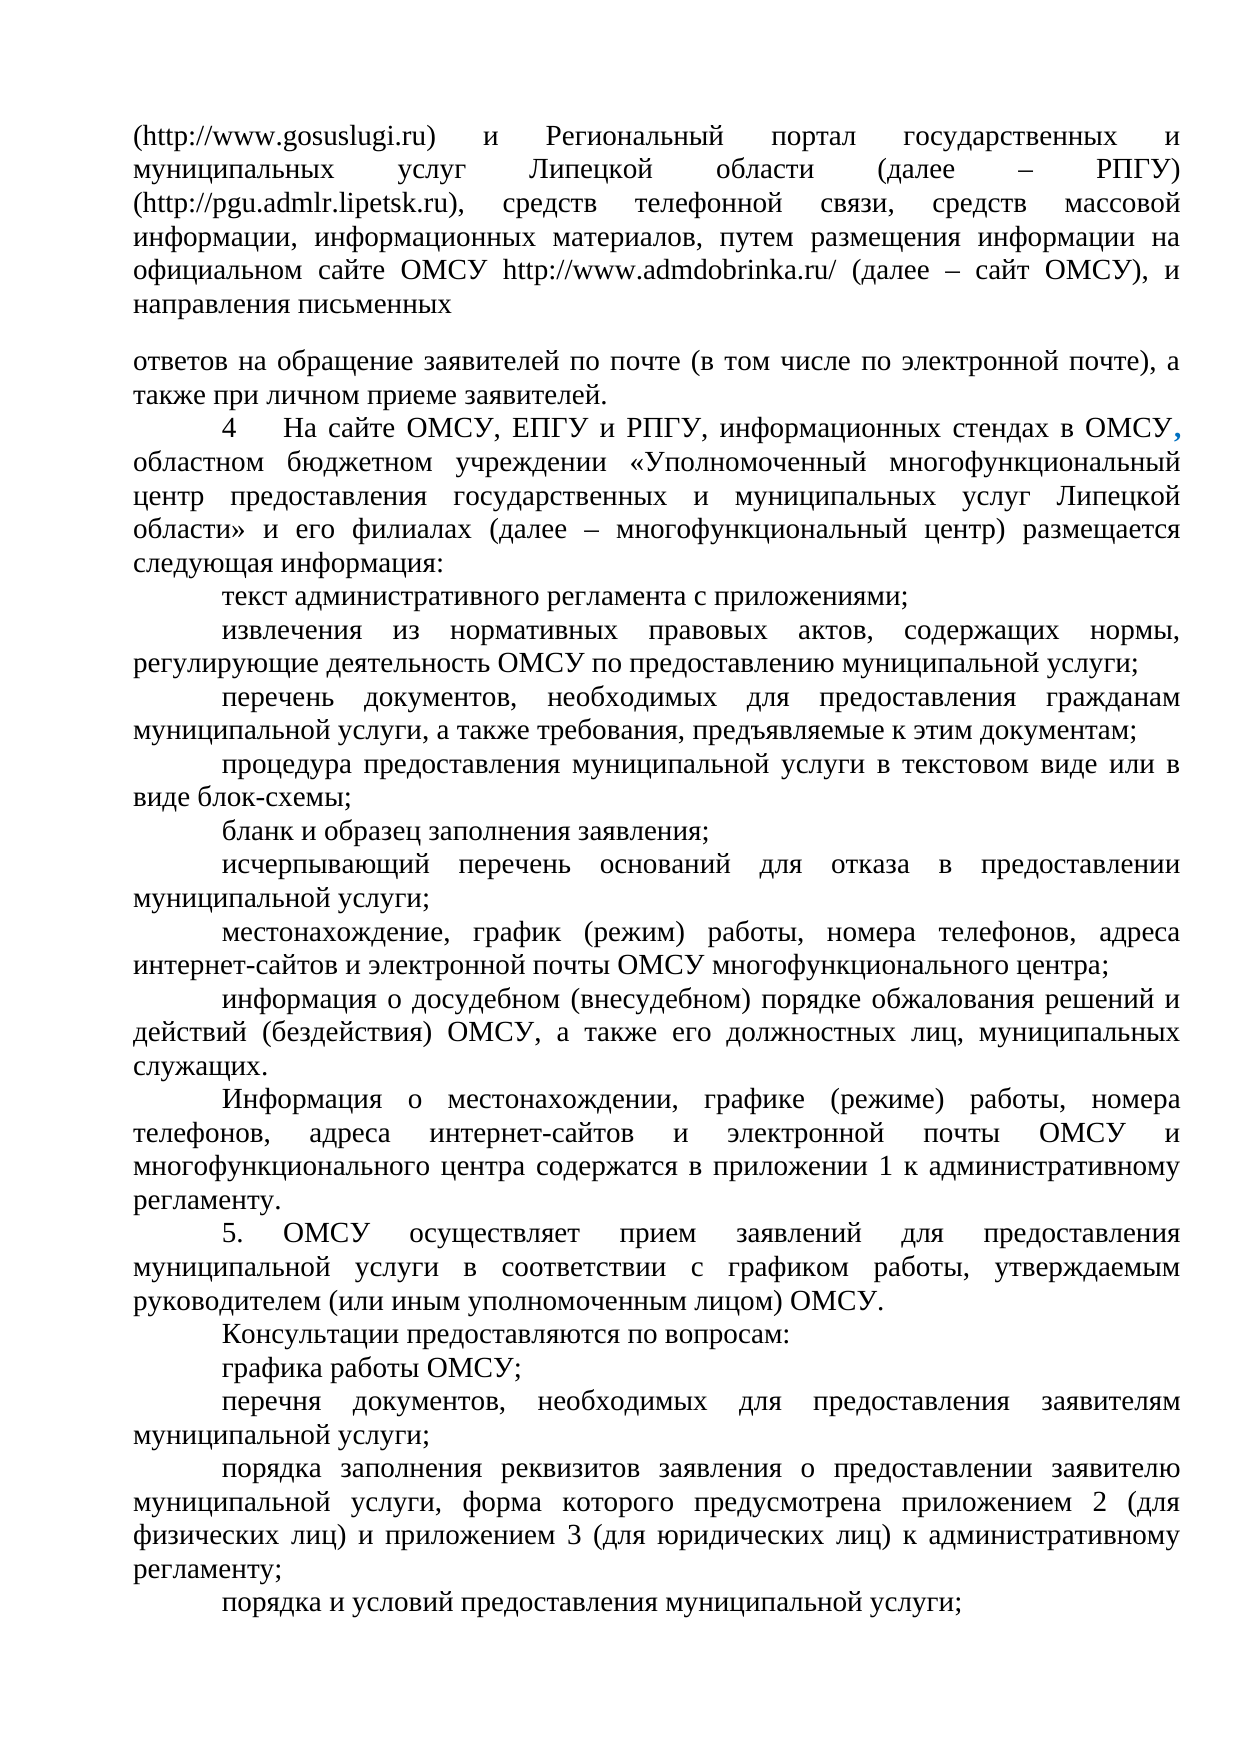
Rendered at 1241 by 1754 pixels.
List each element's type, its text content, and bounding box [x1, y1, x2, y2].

text процедура предоставления муниципальной услуги в текстовом виде или в виде блок-схемы; [133, 746, 1181, 813]
text текст административного регламента с приложениями; [133, 578, 1181, 612]
text исчерпывающий перечень оснований для отказа в предоставлении муниципальной услуги; [133, 847, 1181, 914]
text порядка заполнения реквизитов заявления о предоставлении заявителю муниципальной услуги, форма которого предусмотрена приложением 2 (для физических лиц) и приложением 3 (для юридических лиц) к административному регламенту; [133, 1450, 1181, 1584]
text порядка и условий предоставления муниципальной услуги; [133, 1584, 1181, 1618]
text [133, 118, 1181, 319]
text графика работы ОМСУ; [133, 1350, 1181, 1383]
text перечня документов, необходимых для предоставления заявителям муниципальной услуги; [133, 1383, 1181, 1450]
text ответов на обращение заявителей по почте (в том числе по электронной почте), а также при личном приеме заявителей. [133, 343, 1181, 411]
list ОМСУ осуществляет прием заявлений для предоставления муниципальной услуги в соответствии с графиком работы, утверждаемым руководителем (или иным уполномоченным лицом) ОМСУ. [133, 1216, 1181, 1316]
text извлечения из нормативных правовых актов, содержащих нормы, регулирующие деятельность ОМСУ по предоставлению муниципальной услуги; [133, 612, 1181, 679]
text местонахождение, график (режим) работы, номера телефонов, адреса интернет-сайтов и электронной почты ОМСУ многофункционального центра; [133, 914, 1181, 981]
text бланк и образец заполнения заявления; [133, 813, 1181, 847]
text Консультации предоставляются по вопросам: [133, 1316, 1181, 1350]
list Информация о местонахождении, графике (режиме) работы, номера телефонов, адреса интернет-сайтов и электронной почты ОМСУ и многофункционального центра содержатся в приложении 1 к административному регламенту. [133, 1081, 1181, 1216]
text перечень документов, необходимых для предоставления гражданам муниципальной услуги, а также требования, предъявляемые к этим документам; [133, 679, 1181, 746]
list На сайте ОМСУ, ЕПГУ и РПГУ, информационных стендах в ОМСУ, областном бюджетном учреждении «Уполномоченный многофункциональный центр предоставления государственных и муниципальных услуг Липецкой области» и его филиалах (далее – многофункциональный центр) размещается следующая информация: [133, 411, 1181, 578]
text информация о досудебном (внесудебном) порядке обжалования решений и действий (бездействия) ОМСУ, а также его должностных лиц, муниципальных служащих. [133, 981, 1181, 1081]
